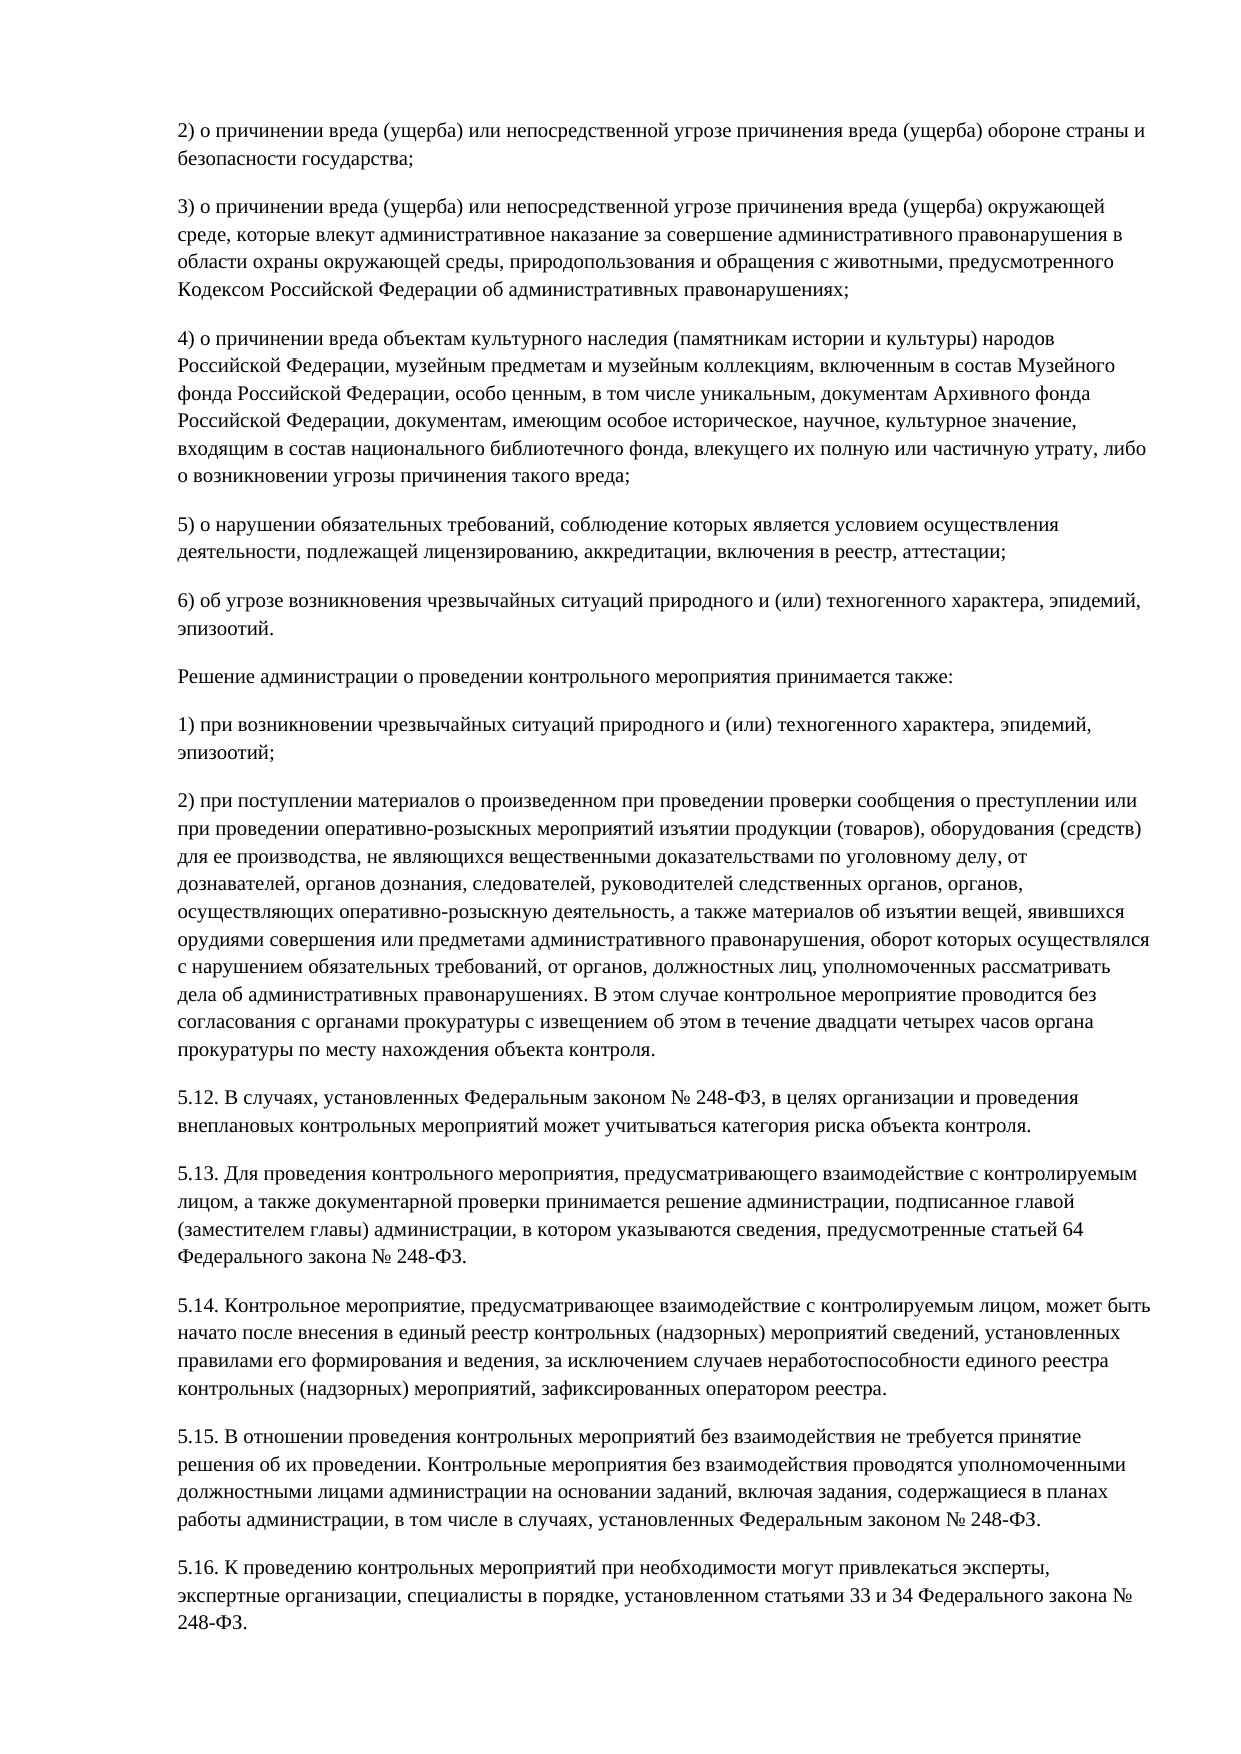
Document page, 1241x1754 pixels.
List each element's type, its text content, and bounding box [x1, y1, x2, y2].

text 2) о причинении вреда (ущерба) или непосредственной угрозе причинения вреда (ущерба) обороне страны и безопасности государства; [177, 118, 1152, 170]
text Решение администрации о проведении контрольного мероприятия принимается также: [177, 664, 1152, 688]
text 1) при возникновении чрезвычайных ситуаций природного и (или) техногенного характера, эпидемий, эпизоотий; [177, 712, 1152, 764]
text 5.16. К проведению контрольных мероприятий при необходимости могут привлекаться эксперты, экспертные организации, специалисты в порядке, установленном статьями 33 и 34 Федерального закона № 248-ФЗ. [177, 1555, 1152, 1634]
text 5.14. Контрольное мероприятие, предусматривающее взаимодействие с контролируемым лицом, может быть начато после внесения в единый реестр контрольных (надзорных) мероприятий сведений, установленных правилами его формирования и ведения, за исключением случаев неработоспособности единого реестра контрольных (надзорных) мероприятий, зафиксированных оператором реестра. [177, 1293, 1152, 1399]
text 2) при поступлении материалов о произведенном при проведении проверки сообщения о преступлении или при проведении оперативно-розыскных мероприятий изъятии продукции (товаров), оборудования (средств) для ее производства, не являющихся вещественными доказательствами по уголовному делу, от дознавателей, органов дознания, следователей, руководителей следственных органов, органов, осуществляющих оперативно-розыскную деятельность, а также материалов об изъятии вещей, явившихся орудиями совершения или предметами административного правонарушения, оборот которых осуществлялся с нарушением обязательных требований, от органов, должностных лиц, уполномоченных рассматривать дела об административных правонарушениях. В этом случае контрольное мероприятие проводится без согласования с органами прокуратуры с извещением об этом в течение двадцати четырех часов органа прокуратуры по месту нахождения объекта контроля. [177, 788, 1152, 1061]
text 3) о причинении вреда (ущерба) или непосредственной угрозе причинения вреда (ущерба) окружающей среде, которые влекут административное наказание за совершение административного правонарушения в области охраны окружающей среды, природопользования и обращения с животными, предусмотренного Кодексом Российской Федерации об административных правонарушениях; [177, 194, 1152, 301]
text 5.12. В случаях, установленных Федеральным законом № 248-ФЗ, в целях организации и проведения внеплановых контрольных мероприятий может учитываться категория риска объекта контроля. [177, 1085, 1152, 1137]
text 6) об угрозе возникновения чрезвычайных ситуаций природного и (или) техногенного характера, эпидемий, эпизоотий. [177, 588, 1152, 639]
text 4) о причинении вреда объектам культурного наследия (памятникам истории и культуры) народов Российской Федерации, музейным предметам и музейным коллекциям, включенным в состав Музейного фонда Российской Федерации, особо ценным, в том числе уникальным, документам Архивного фонда Российской Федерации, документам, имеющим особое историческое, научное, культурное значение, входящим в состав национального библиотечного фонда, влекущего их полную или частичную утрату, либо о возникновении угрозы причинения такого вреда; [177, 325, 1152, 487]
text 5.15. В отношении проведения контрольных мероприятий без взаимодействия не требуется принятие решения об их проведении. Контрольные мероприятия без взаимодействия проводятся уполномоченными должностными лицами администрации на основании заданий, включая задания, содержащиеся в планах работы администрации, в том числе в случаях, установленных Федеральным законом № 248-ФЗ. [177, 1424, 1152, 1531]
text 5.13. Для проведения контрольного мероприятия, предусматривающего взаимодействие с контролируемым лицом, а также документарной проверки принимается решение администрации, подписанное главой (заместителем главы) администрации, в котором указываются сведения, предусмотренные статьей 64 Федерального закона № 248-ФЗ. [177, 1161, 1152, 1268]
text 5) о нарушении обязательных требований, соблюдение которых является условием осуществления деятельности, подлежащей лицензированию, аккредитации, включения в реестр, аттестации; [177, 512, 1152, 563]
